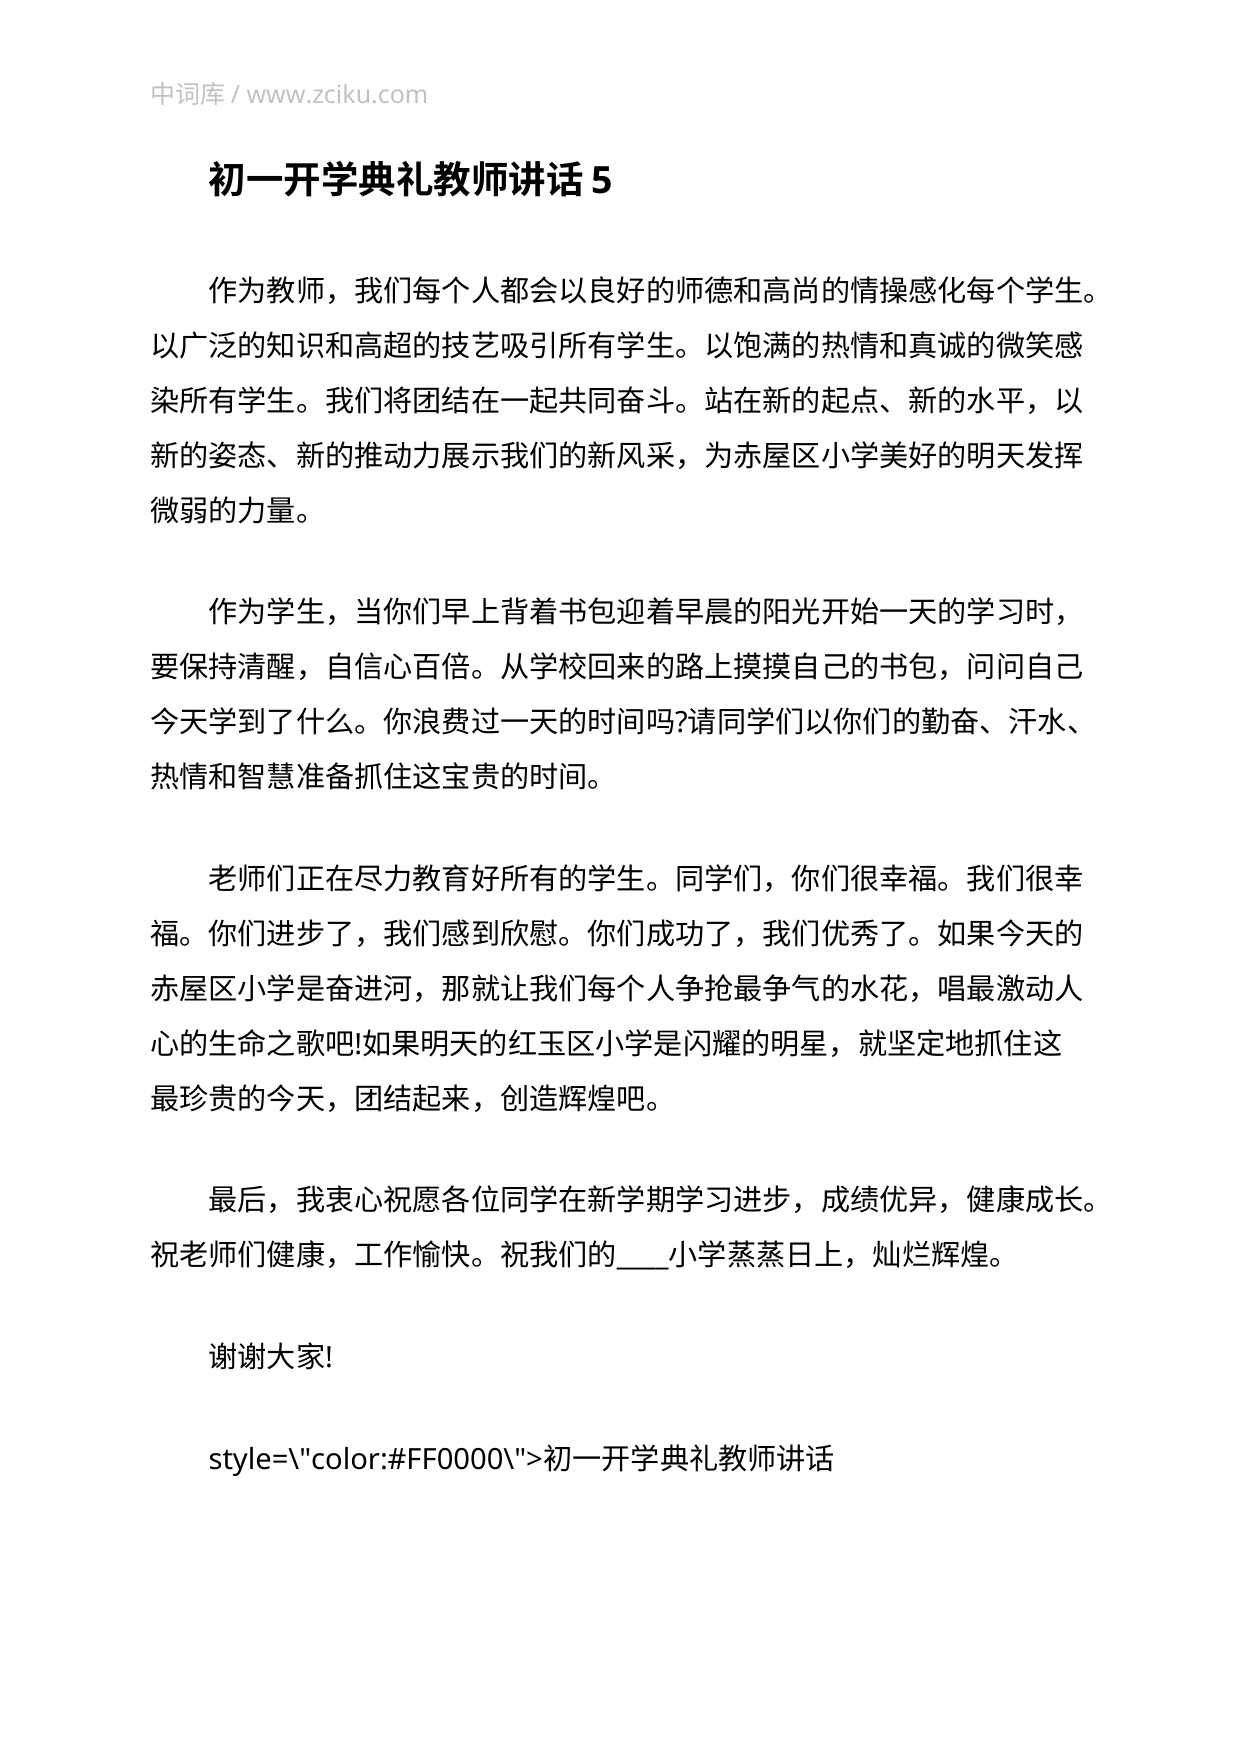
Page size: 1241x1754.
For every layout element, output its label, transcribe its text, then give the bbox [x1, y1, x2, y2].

text 作为学生，当你们早上背着书包迎着早晨的阳光开始一天的学习时，要保持清醒，自信心百倍。从学校回来的路上摸摸自己的书包，问问自己今天学到了什么。你浪费过一天的时间吗?请同学们以你们的勤奋、汗水、热情和智慧准备抓住这宝贵的时间。 [150, 589, 1090, 796]
text 作为教师，我们每个人都会以良好的师德和高尚的情操感化每个学生。以广泛的知识和高超的技艺吸引所有学生。以饱满的热情和真诚的微笑感染所有学生。我们将团结在一起共同奋斗。站在新的起点、新的水平，以新的姿态、新的推动力展示我们的新风采，为赤屋区小学美好的明天发挥微弱的力量。 [150, 268, 1090, 529]
text 谢谢大家! [150, 1334, 1090, 1376]
text 最后，我衷心祝愿各位同学在新学期学习进步，成绩优异，健康成长。祝老师们健康，工作愉快。祝我们的____小学蒸蒸日上，灿烂辉煌。 [150, 1177, 1090, 1274]
text 初一开学典礼教师讲话5 [150, 150, 1090, 204]
text style=\"color:#FF0000\">初一开学典礼教师讲话 [150, 1436, 1090, 1478]
text 老师们正在尽力教育好所有的学生。同学们，你们很幸福。我们很幸福。你们进步了，我们感到欣慰。你们成功了，我们优秀了。如果今天的赤屋区小学是奋进河，那就让我们每个人争抢最争气的水花，唱最激动人心的生命之歌吧!如果明天的红玉区小学是闪耀的明星，就坚定地抓住这最珍贵的今天，团结起来，创造辉煌吧。 [150, 856, 1090, 1117]
